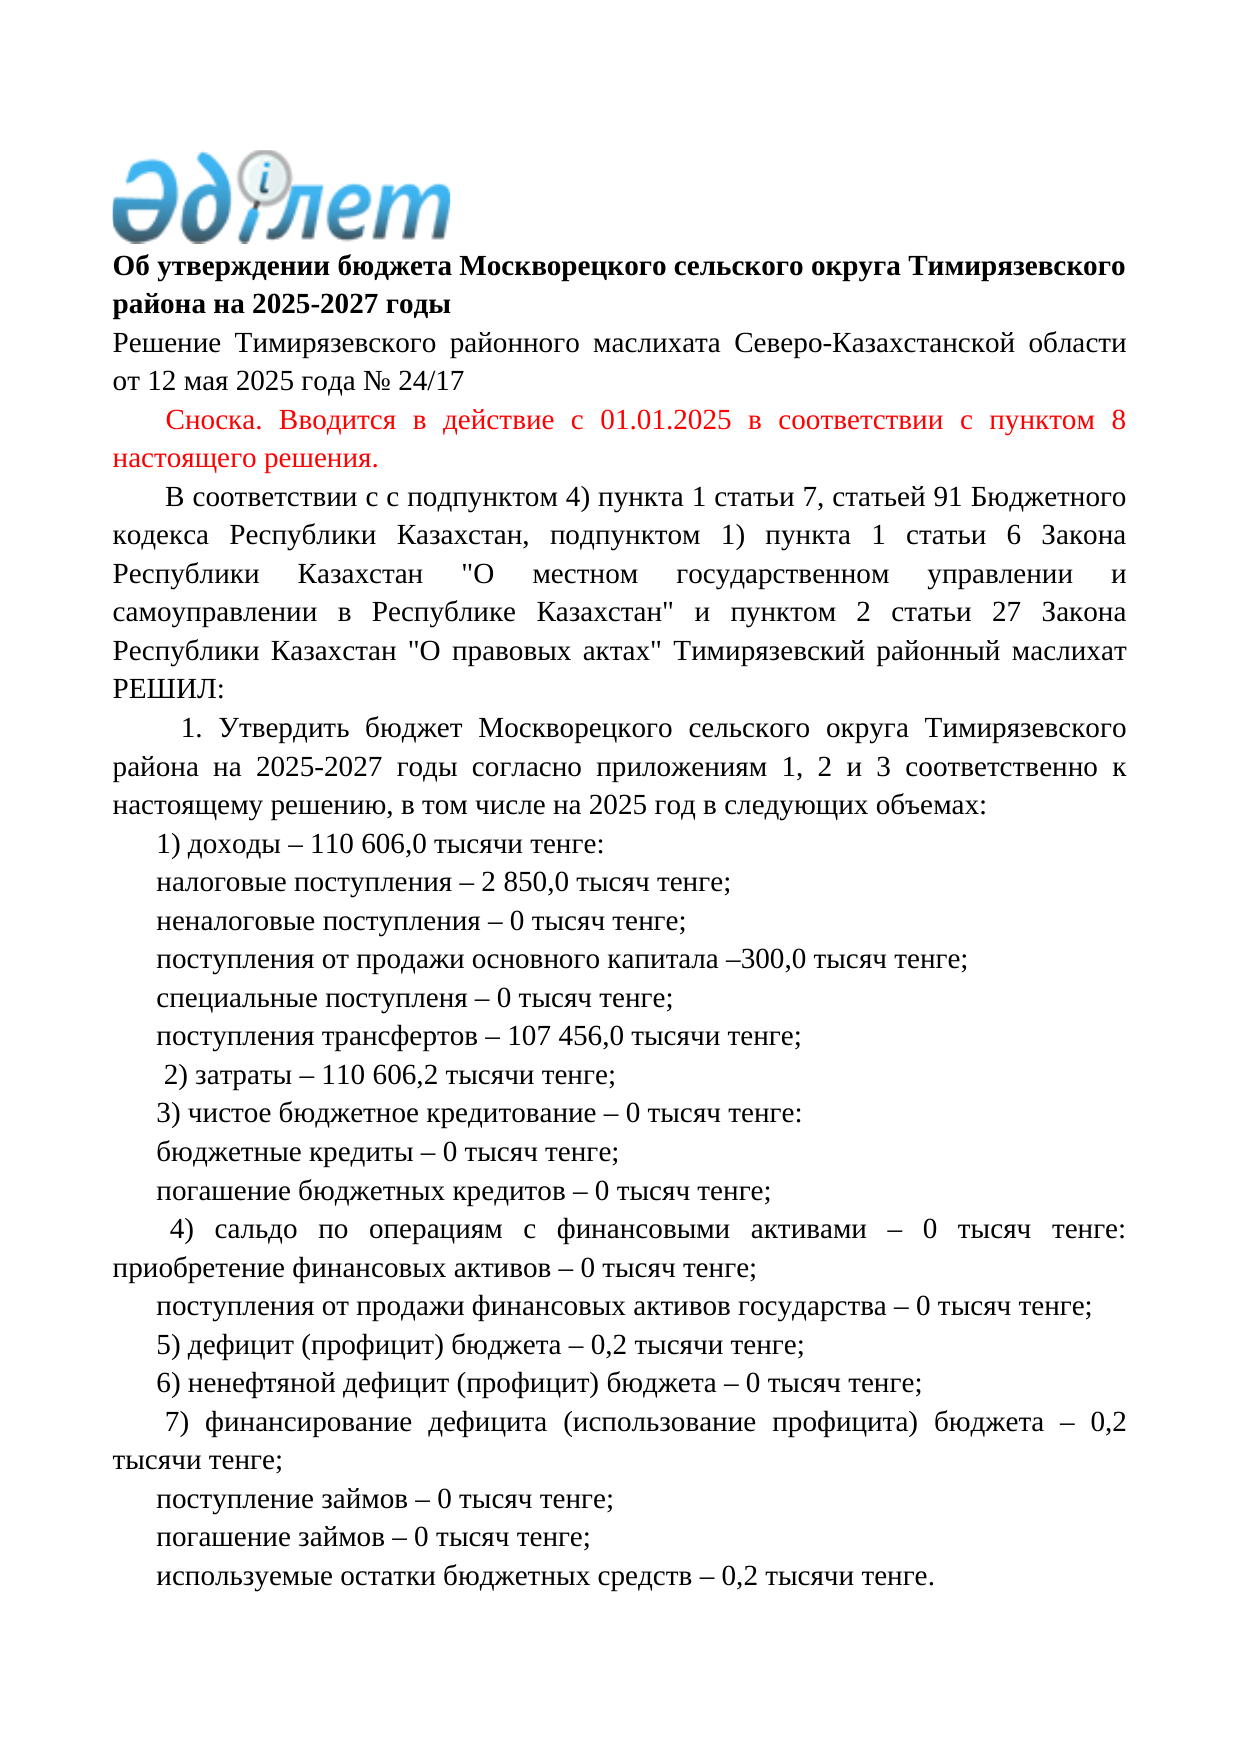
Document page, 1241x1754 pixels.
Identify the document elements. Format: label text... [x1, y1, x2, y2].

text погашение займов – 0 тысяч тенге; [112, 1519, 1128, 1553]
text используемые остатки бюджетных средств – 0,2 тысячи тенге. [112, 1558, 1128, 1592]
text поступления от продажи основного капитала –300,0 тысяч тенге; [112, 941, 1128, 975]
text погашение бюджетных кредитов – 0 тысяч тенге; [112, 1173, 1128, 1206]
text 2) затраты – 110 606,2 тысячи тенге; [112, 1057, 1128, 1091]
text бюджетные кредиты – 0 тысяч тенге; [112, 1134, 1128, 1168]
text В соответствии с с подпунктом 4) пункта 1 статьи 7, статьей 91 Бюджетного кодекса Республики Казахстан, подпунктом 1) пункта 1 статьи 6 Закона Республики Казахстан "О местном государственном управлении и самоуправлении в Республике Казахстан" и пунктом 2 статьи 27 Закона Республики Казахстан "О правовых актах" Тимирязевский районный маслихат РЕШИЛ: [112, 479, 1128, 705]
text 3) чистое бюджетное кредитование – 0 тысяч тенге: [112, 1096, 1128, 1129]
text Решение Тимирязевского районного маслихата Северо-Казахстанской области от 12 мая 2025 года № 24/17 [112, 325, 1128, 397]
text Об утверждении бюджета Москворецкого сельского округа Тимирязевского района на 2025-2027 годы [112, 248, 1128, 320]
text 1. Утвердить бюджет Москворецкого сельского округа Тимирязевского района на 2025-2027 годы согласно приложениям 1, 2 и 3 соответственно к настоящему решению, в том числе на 2025 год в следующих объемах: [112, 710, 1128, 821]
text специальные поступленя – 0 тысяч тенге; [112, 980, 1128, 1013]
picture [112, 150, 451, 244]
text 1) доходы – 110 606,0 тысячи тенге: [112, 826, 1128, 859]
text поступления от продажи финансовых активов государства – 0 тысяч тенге; [112, 1288, 1128, 1322]
text 4) сальдо по операциям с финансовыми активами – 0 тысяч тенге: приобретение финансовых активов – 0 тысяч тенге; [112, 1211, 1128, 1283]
text 7) финансирование дефицита (использование профицита) бюджета – 0,2 тысячи тенге; [112, 1404, 1128, 1476]
text 5) дефицит (профицит) бюджета – 0,2 тысячи тенге; [112, 1327, 1128, 1360]
text налоговые поступления – 2 850,0 тысяч тенге; [112, 864, 1128, 898]
text поступления трансфертов – 107 456,0 тысячи тенге; [112, 1018, 1128, 1052]
text поступление займов – 0 тысяч тенге; [112, 1481, 1128, 1514]
text Сноска. Вводится в действие с 01.01.2025 в соответствии с пунктом 8 настоящего решения. [112, 402, 1128, 474]
text неналоговые поступления – 0 тысяч тенге; [112, 903, 1128, 936]
text 6) ненефтяной дефицит (профицит) бюджета – 0 тысяч тенге; [112, 1365, 1128, 1399]
